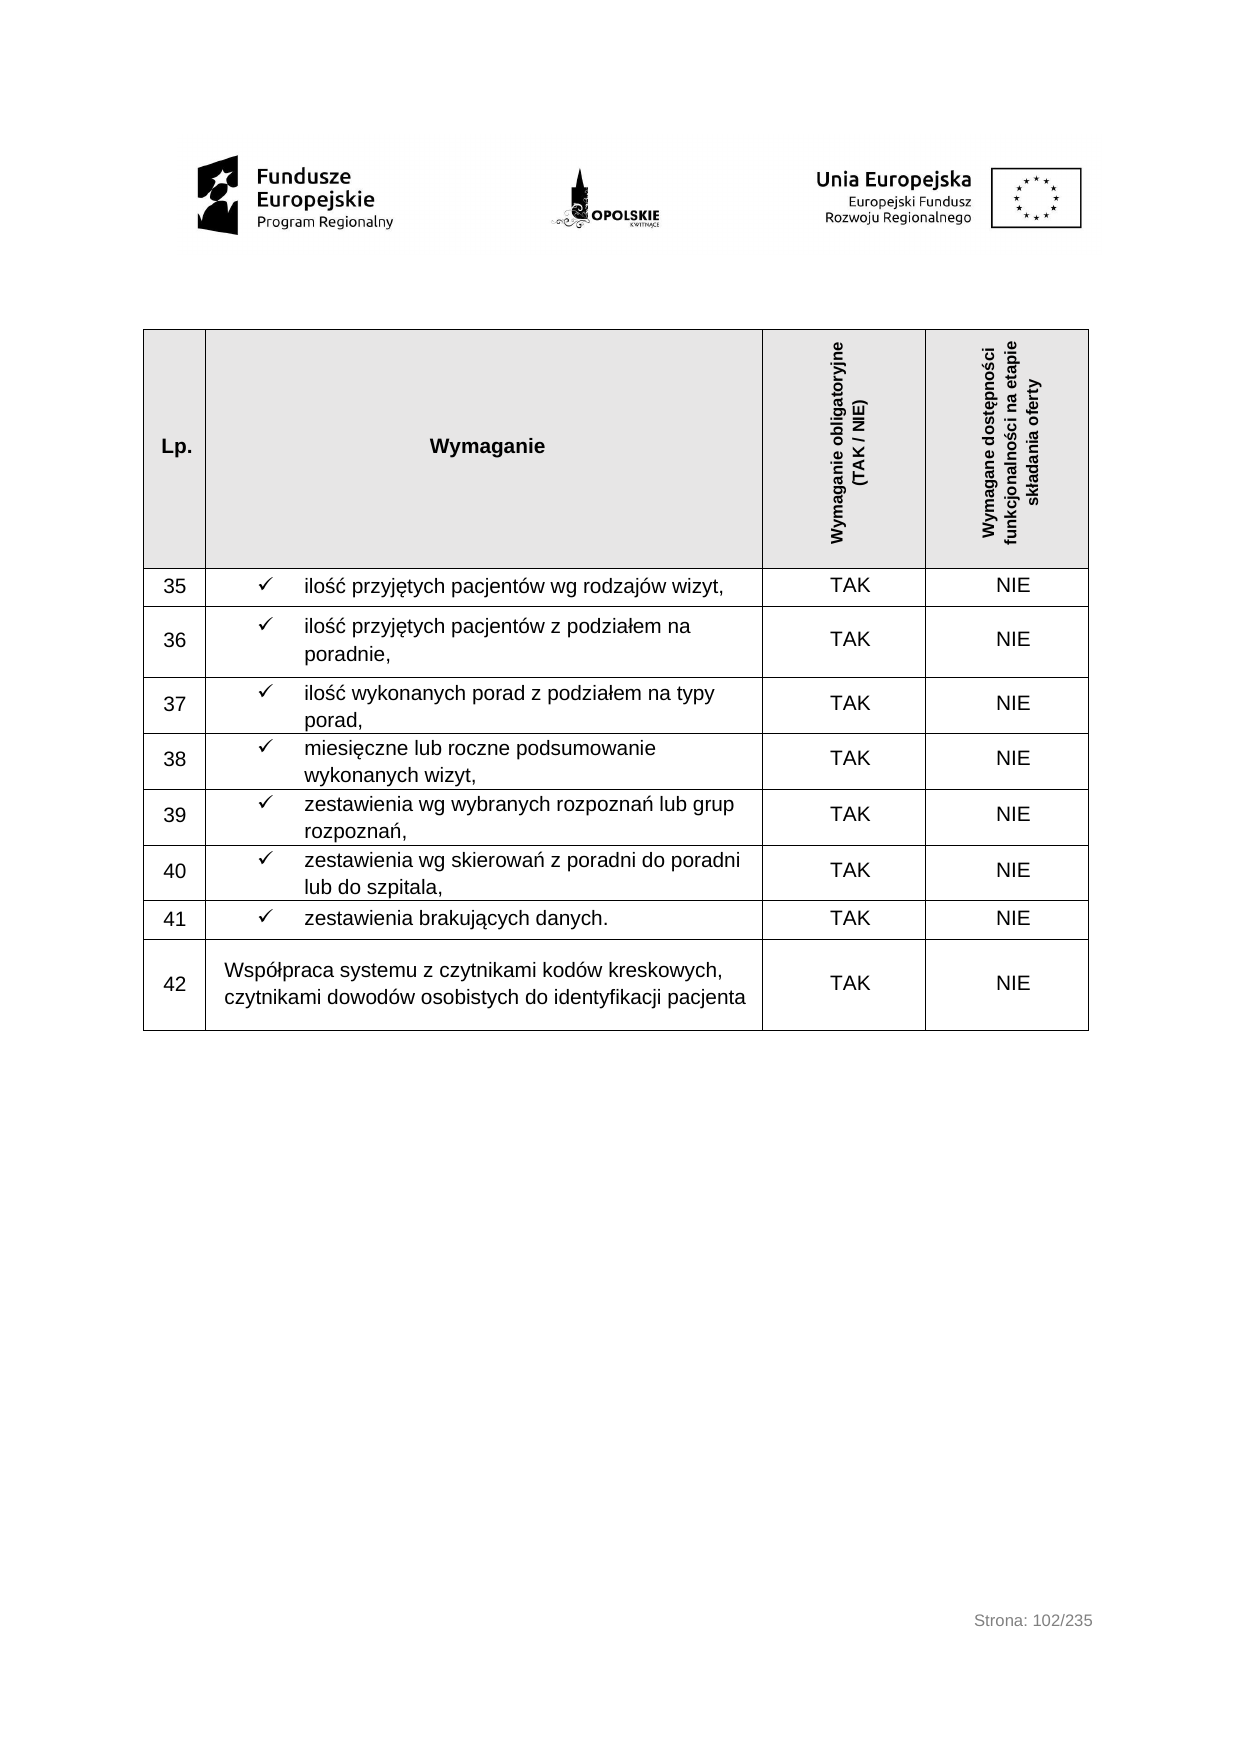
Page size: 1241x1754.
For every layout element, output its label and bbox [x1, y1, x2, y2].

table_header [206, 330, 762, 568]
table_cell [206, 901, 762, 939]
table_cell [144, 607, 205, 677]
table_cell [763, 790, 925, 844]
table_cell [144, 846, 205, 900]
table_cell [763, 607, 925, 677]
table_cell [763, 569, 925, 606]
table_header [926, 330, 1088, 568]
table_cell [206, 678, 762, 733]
picture [177, 134, 1102, 255]
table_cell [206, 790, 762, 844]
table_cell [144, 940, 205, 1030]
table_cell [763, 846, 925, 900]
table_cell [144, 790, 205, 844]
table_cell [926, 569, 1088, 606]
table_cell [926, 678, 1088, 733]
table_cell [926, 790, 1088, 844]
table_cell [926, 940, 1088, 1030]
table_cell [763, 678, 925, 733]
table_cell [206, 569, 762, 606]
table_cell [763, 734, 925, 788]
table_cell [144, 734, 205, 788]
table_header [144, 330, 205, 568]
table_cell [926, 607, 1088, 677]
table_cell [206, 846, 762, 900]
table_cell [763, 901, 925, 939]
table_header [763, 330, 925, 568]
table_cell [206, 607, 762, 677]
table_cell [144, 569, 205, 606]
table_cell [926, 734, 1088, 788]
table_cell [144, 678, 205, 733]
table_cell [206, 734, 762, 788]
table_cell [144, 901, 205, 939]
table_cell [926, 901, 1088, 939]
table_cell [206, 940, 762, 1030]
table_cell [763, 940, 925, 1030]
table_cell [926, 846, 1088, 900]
